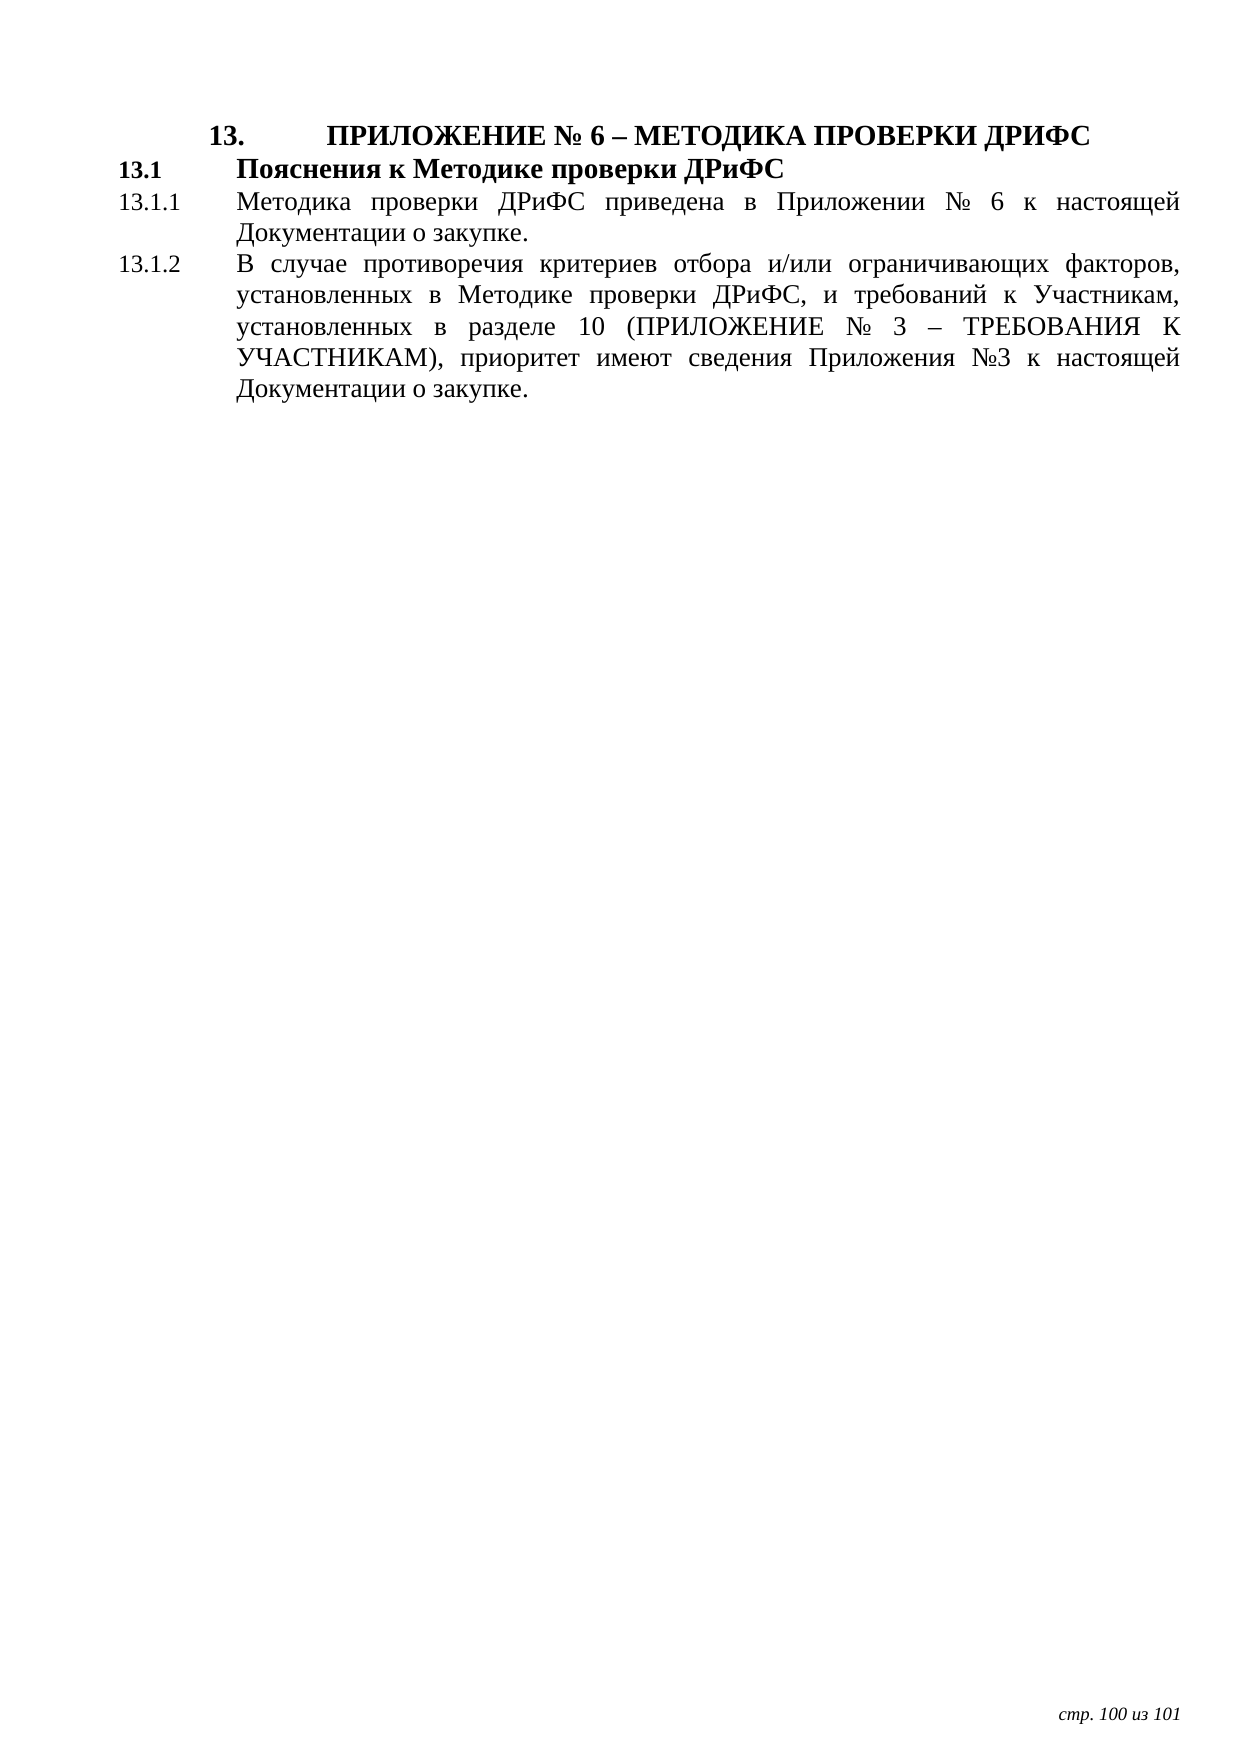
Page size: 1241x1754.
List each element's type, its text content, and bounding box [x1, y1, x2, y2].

subtitle ПРИЛОЖЕНИЕ № 6 – МЕТОДИКА ПРОВЕРКИ ДРИФС [118, 118, 1181, 152]
subtitle Пояснения к Методике проверки ДРиФС [118, 152, 1181, 185]
list В случае противоречия критериев отбора и/или ограничивающих факторов, установленных в Методике проверки ДРиФС, и требований к Участникам, установленных в разделе 10 (ПРИЛОЖЕНИЕ № 3 – ТРЕБОВАНИЯ К УЧАСТНИКАМ), приоритет имеют сведения Приложения №3 к настоящей Документации о закупке. [118, 247, 1181, 403]
list Методика проверки ДРиФС приведена в Приложении № 6 к настоящей Документации о закупке. [118, 185, 1181, 247]
